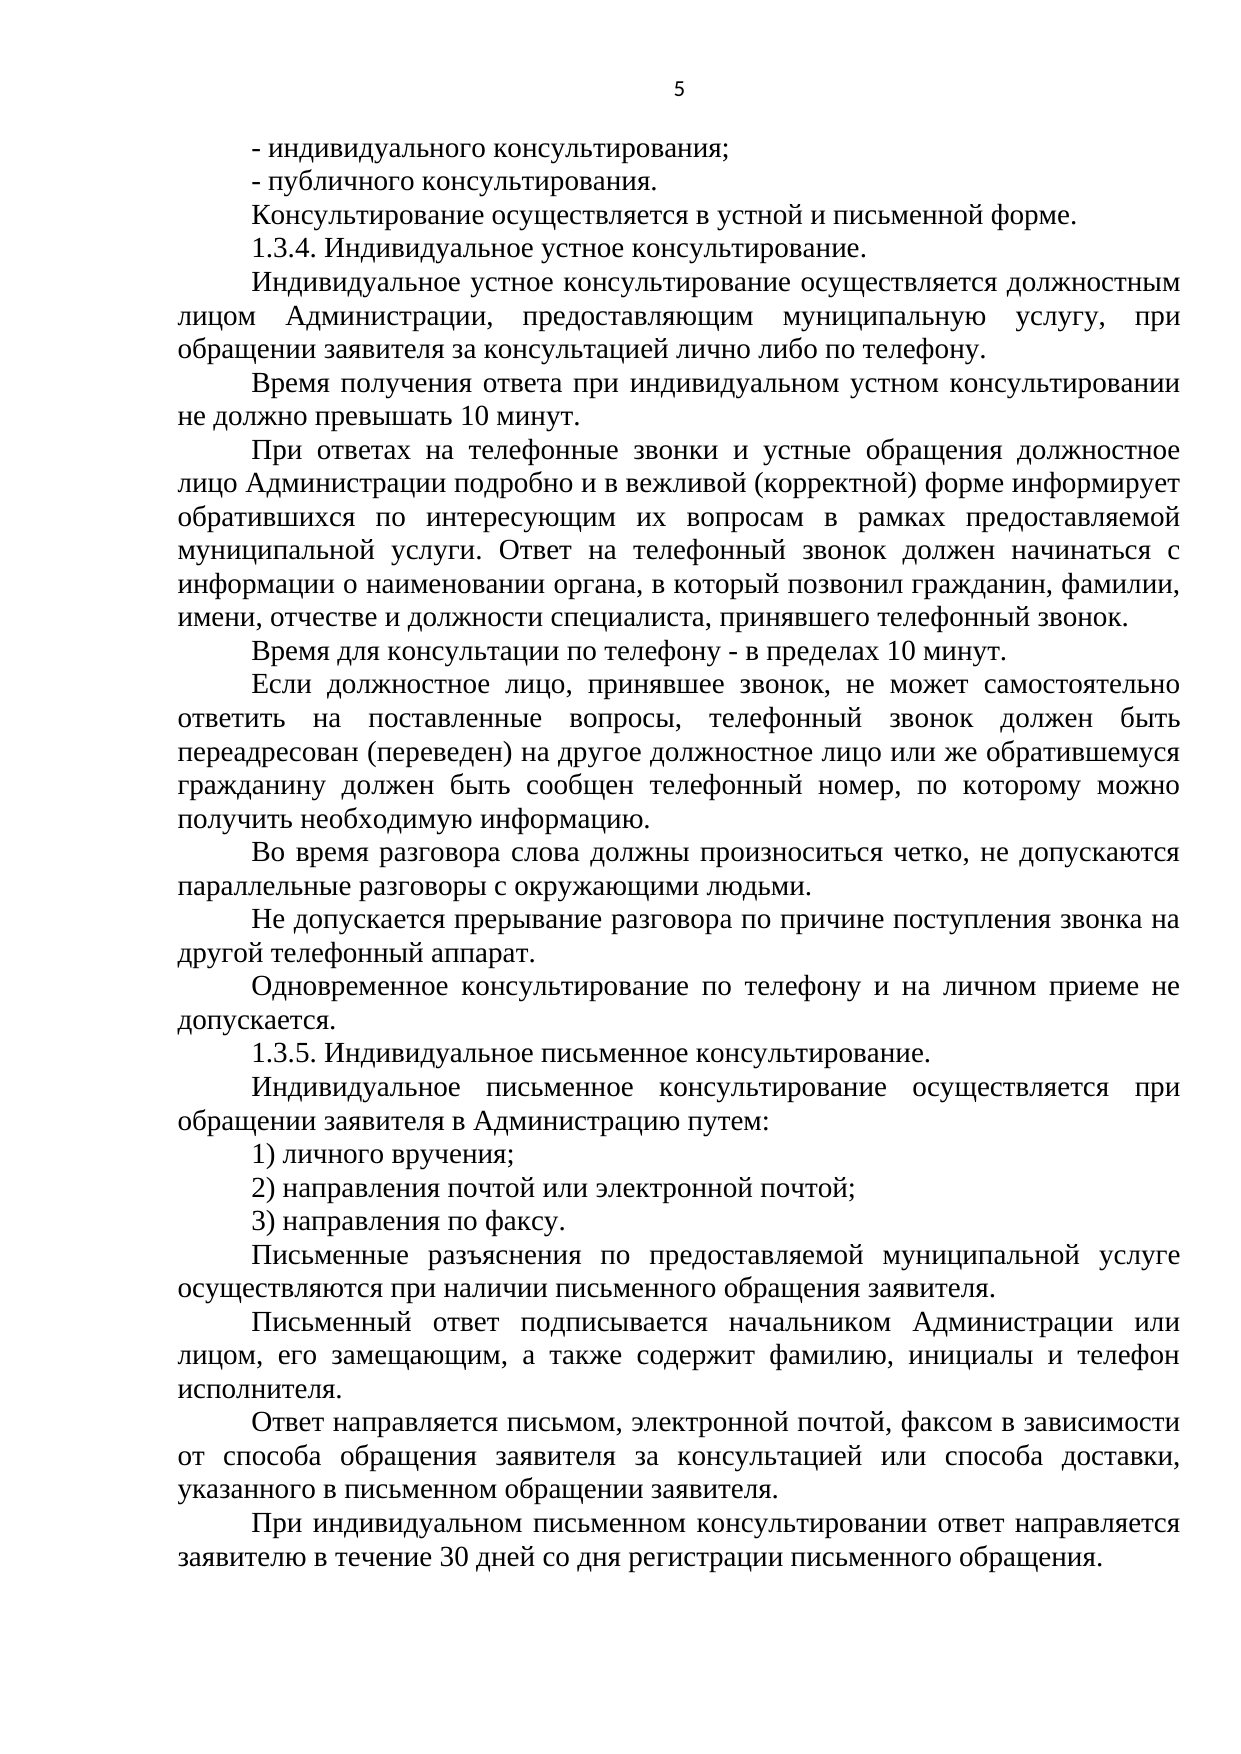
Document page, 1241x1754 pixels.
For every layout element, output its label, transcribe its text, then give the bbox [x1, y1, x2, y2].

text 1.3.5. Индивидуальное письменное консультирование. [177, 1036, 1181, 1069]
text При индивидуальном письменном консультировании ответ направляется заявителю в течение 30 дней со дня регистрации письменного обращения. [177, 1505, 1181, 1572]
text Индивидуальное письменное консультирование осуществляется при обращении заявителя в Администрацию путем: [177, 1069, 1181, 1136]
text Не допускается прерывание разговора по причине поступления звонка на другой телефонный аппарат. [177, 901, 1181, 968]
text 2) направления почтой или электронной почтой; [177, 1170, 1181, 1203]
text Во время разговора слова должны произноситься четко, не допускаются параллельные разговоры с окружающими людьми. [177, 834, 1181, 901]
text Письменные разъяснения по предоставляемой муниципальной услуге осуществляются при наличии письменного обращения заявителя. [177, 1237, 1181, 1304]
text Одновременное консультирование по телефону и на личном приеме не допускается. [177, 968, 1181, 1036]
text Время для консультации по телефону - в пределах 10 минут. [177, 633, 1181, 667]
text Ответ направляется письмом, электронной почтой, факсом в зависимости от способа обращения заявителя за консультацией или способа доставки, указанного в письменном обращении заявителя. [177, 1404, 1181, 1505]
text Индивидуальное устное консультирование осуществляется должностным лицом Администрации, предоставляющим муниципальную услугу, при обращении заявителя за консультацией лично либо по телефону. [177, 264, 1181, 365]
text - индивидуального консультирования; [177, 130, 1181, 163]
text 1.3.4. Индивидуальное устное консультирование. [177, 231, 1181, 264]
text Если должностное лицо, принявшее звонок, не может самостоятельно ответить на поставленные вопросы, телефонный звонок должен быть переадресован (переведен) на другое должностное лицо или же обратившемуся гражданину должен быть сообщен телефонный номер, по которому можно получить необходимую информацию. [177, 667, 1181, 834]
text - публичного консультирования. [177, 163, 1181, 197]
text Консультирование осуществляется в устной и письменной форме. [177, 197, 1181, 231]
text Время получения ответа при индивидуальном устном консультировании не должно превышать 10 минут. [177, 365, 1181, 432]
text Письменный ответ подписывается начальником Администрации или лицом, его замещающим, а также содержит фамилию, инициалы и телефон исполнителя. [177, 1304, 1181, 1404]
text 3) направления по факсу. [177, 1203, 1181, 1237]
text При ответах на телефонные звонки и устные обращения должностное лицо Администрации подробно и в вежливой (корректной) форме информирует обратившихся по интересующим их вопросам в рамках предоставляемой муниципальной услуги. Ответ на телефонный звонок должен начинаться с информации о наименовании органа, в который позвонил гражданин, фамилии, имени, отчестве и должности специалиста, принявшего телефонный звонок. [177, 432, 1181, 633]
text 1) личного вручения; [177, 1136, 1181, 1170]
